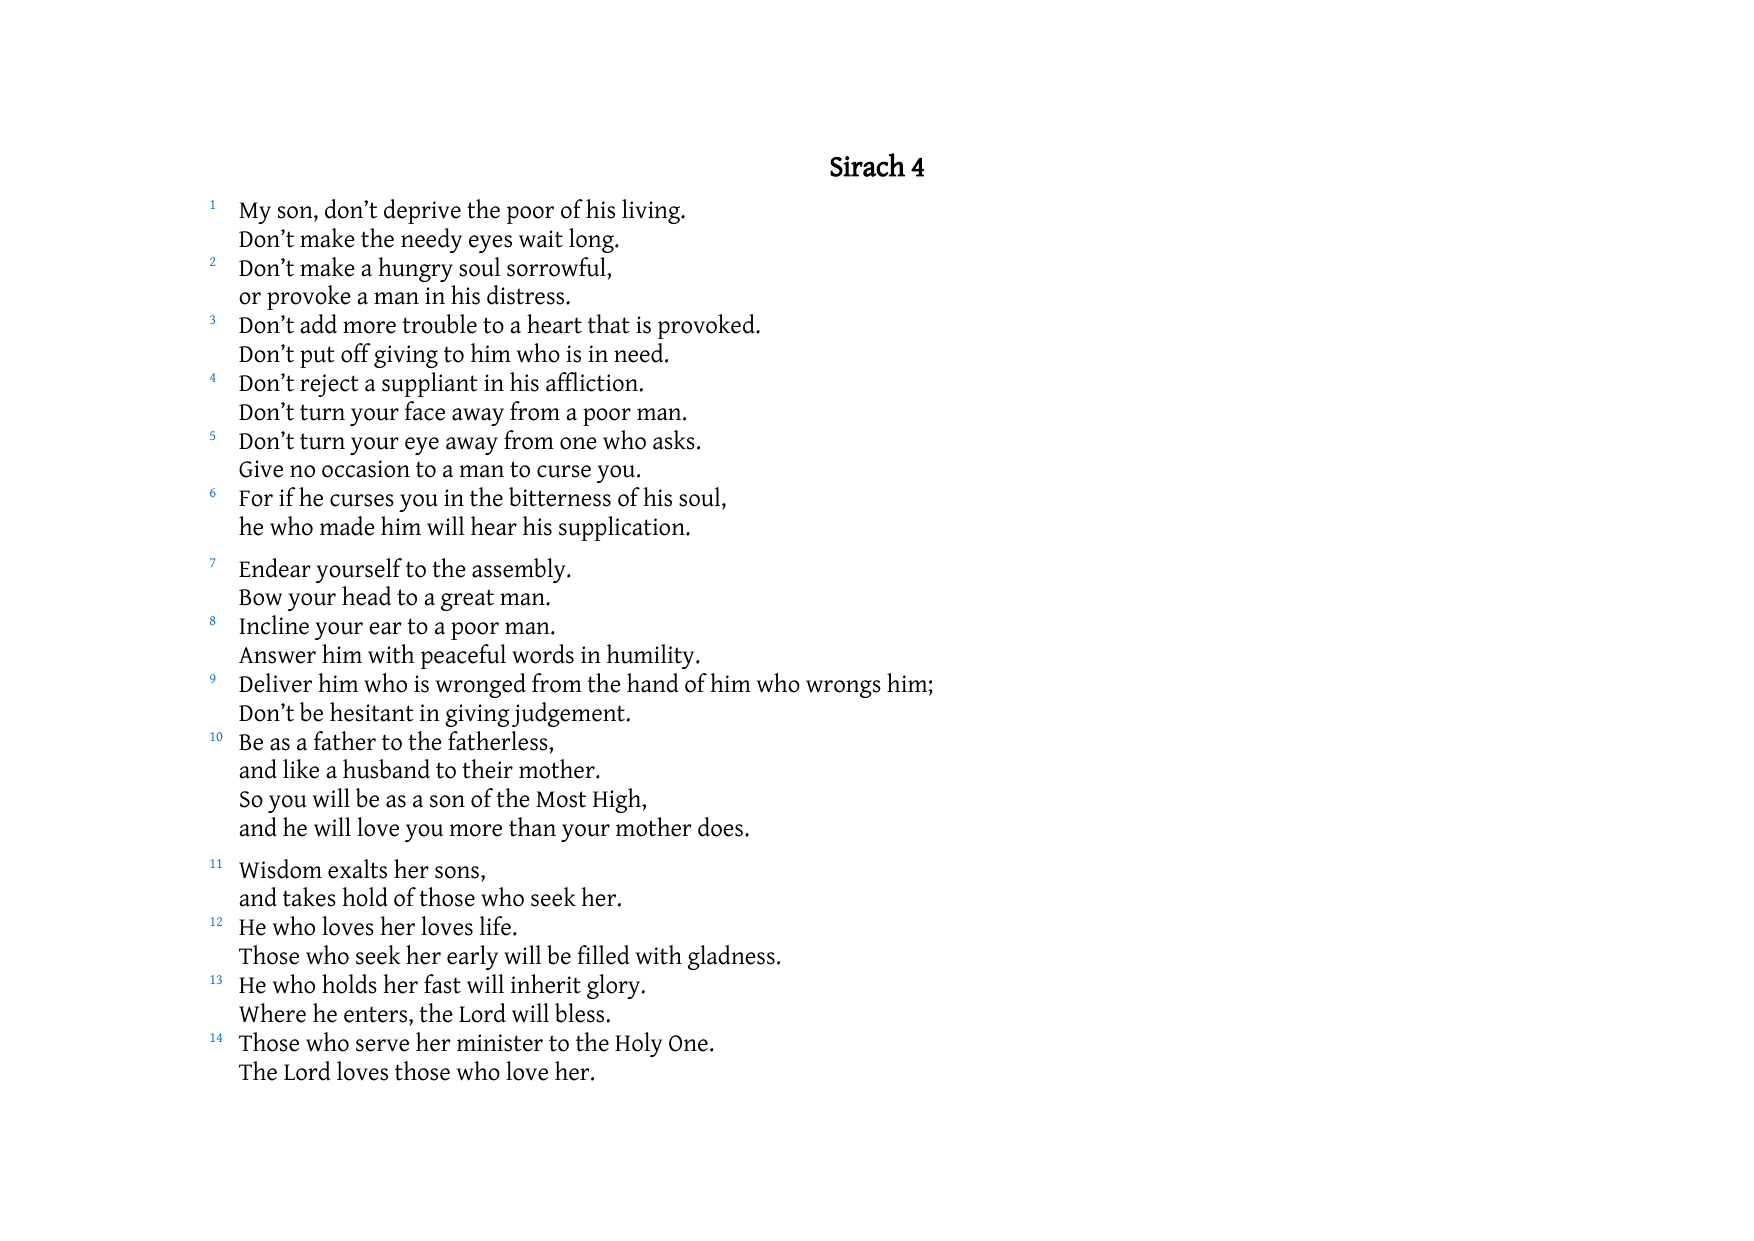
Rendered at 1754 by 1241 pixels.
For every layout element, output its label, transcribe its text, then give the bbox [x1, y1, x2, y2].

text 12 He who loves her loves life. Those who seek her early will be filled with gladness. [209, 914, 1545, 971]
text Sirach 4 [150, 150, 1604, 184]
text 14 Those who serve her minister to the Holy One. The Lord loves those who love her. [209, 1029, 1545, 1087]
text 7 Endear yourself to the assembly. Bow your head to a great man. [209, 555, 1545, 613]
text 10 Be as a father to the fatherless, and like a husband to their mother. So you will be as a son of the Most High, and he will love you more than your mother does. [209, 728, 1545, 843]
text 13 He who holds her fast will inherit glory. Where he enters, the Lord will bless. [209, 971, 1545, 1029]
text 4 Don’t reject a suppliant in his affliction. Don’t turn your face away from a poor man. [209, 369, 1545, 427]
text 3 Don’t add more trouble to a heart that is provoked. Don’t put off giving to him who is in need. [209, 312, 1545, 369]
text 5 Don’t turn your eye away from one who asks. Give no occasion to a man to curse you. [209, 427, 1545, 485]
text 6 For if he curses you in the bitterness of his soul, he who made him will hear his supplication. [209, 485, 1545, 542]
text 1 My son, don’t deprive the poor of his living. Don’t make the needy eyes wait long. [209, 196, 1545, 254]
text 8 Incline your ear to a poor man. Answer him with peaceful words in humility. [209, 613, 1545, 670]
text 11 Wisdom exalts her sons, and takes hold of those who seek her. [209, 856, 1545, 914]
text 2 Don’t make a hungry soul sorrowful, or provoke a man in his distress. [209, 254, 1545, 312]
text 9 Deliver him who is wronged from the hand of him who wrongs him; Don’t be hesitant in giving judgement. [209, 670, 1545, 728]
